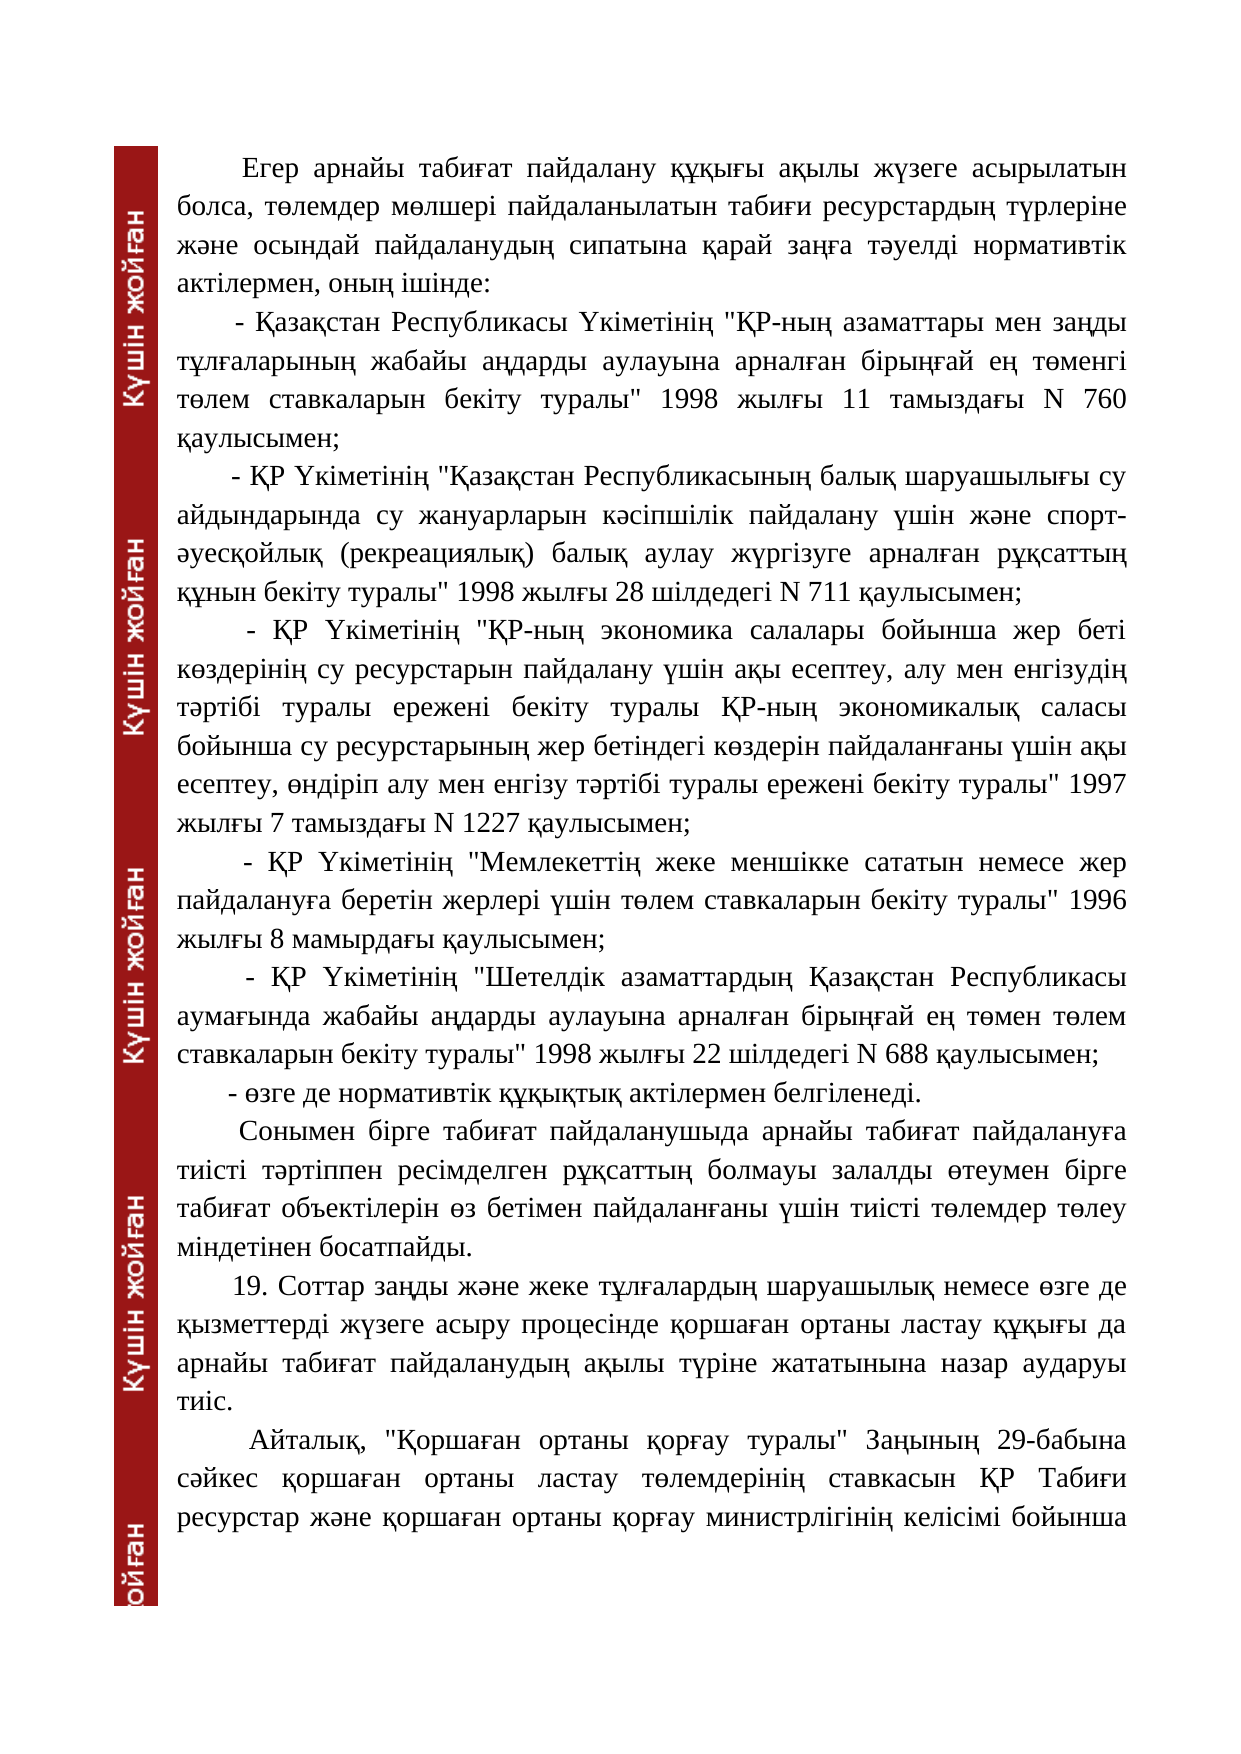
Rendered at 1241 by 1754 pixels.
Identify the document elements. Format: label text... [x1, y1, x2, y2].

text - ҚР Yкiметiнiң "Шетелдiк азаматтардың Қазақстан Республикасы аумағында жабайы аңдарды аулауына арналған бiрыңғай ең төмен төлем ставкаларын бекiту туралы" 1998 жылғы 22 шiлдедегі N 688 қаулысымен; [112, 959, 1128, 1070]
text Егер арнайы табиғат пайдалану құқығы ақылы жүзеге асырылатын болса, төлемдер мөлшерi пайдаланылатын табиғи ресурстардың түрлерiне және осындай пайдаланудың сипатына қарай заңға тәуелдi нормативтік актiлермен, оның iшiнде: [112, 150, 1128, 299]
text Сонымен бiрге табиғат пайдаланушыда арнайы табиғат пайдалануға тиiстi тәртiппен ресiмделген рұқсаттың болмауы залалды өтеумен бiрге табиғат объектiлерiн өз бетiмен пайдаланғаны үшiн тиiстi төлемдер төлеу мiндетiнен босатпайды. [112, 1113, 1128, 1263]
picture [114, 1263, 158, 1268]
picture [114, 1070, 158, 1075]
picture [114, 1532, 158, 1606]
text 19. Соттар заңды және жеке тұлғалардың шаруашылық немесе өзге де қызметтердi жүзеге асыру процесiнде қоршаған ортаны ластау құқығы да арнайы табиғат пайдаланудың ақылы түрiне жататынына назар аударуы тиiс. [112, 1268, 1128, 1417]
picture [114, 299, 158, 304]
text - ҚР Yкiметiнiң "Мемлекеттiң жеке меншiкке сататын немесе жер пайдалануға беретiн жерлерi үшiн төлем ставкаларын бекiту туралы" 1996 жылғы 8 мамырдағы қаулысымен; [112, 844, 1128, 954]
text - ҚР Yкiметiнiң "ҚР-ның экономика салалары бойынша жер бетi көздерiнiң су ресурстарын пайдалану үшiн ақы есептеу, алу мен енгiзудiң тәртiбi туралы ереженi бекiту туралы ҚР-ның экономикалық саласы бойынша су ресурстарының жер бетiндегi көздерiн пайдаланғаны үшiн ақы есептеу, өндiрiп алу мен енгiзу тәртiбi туралы ереженi бекiту туралы" 1997 жылғы 7 тамыздағы N 1227 қаулысымен; [112, 612, 1128, 839]
picture [114, 146, 158, 150]
picture [114, 954, 158, 959]
picture [114, 1417, 158, 1422]
picture [114, 453, 158, 458]
text - Қазақстан Республикасы Үкiметiнiң "ҚР-ның азаматтары мен заңды тұлғаларының жабайы аңдарды аулауына арналған бiрыңғай ең төменгі төлем ставкаларын бекiту туралы" 1998 жылғы 11 тамыздағы N 760 қаулысымен; [112, 304, 1128, 453]
picture [114, 1108, 158, 1113]
text - өзге де нормативтiк құқықтық актiлермен белгіленедi. [112, 1075, 1128, 1108]
picture [114, 839, 158, 844]
picture [114, 607, 158, 612]
text - ҚР Yкiметiнiң "Қазақстан Республикасының балық шаруашылығы су айдындарында су жануарларын кәсiпшiлiк пайдалану үшiн және спорт-әуесқойлық (рекреациялық) балық аулау жүргізуге арналған рұқсаттың құнын бекiту туралы" 1998 жылғы 28 шiлдедегi N 711 қаулысымен; [112, 458, 1128, 607]
